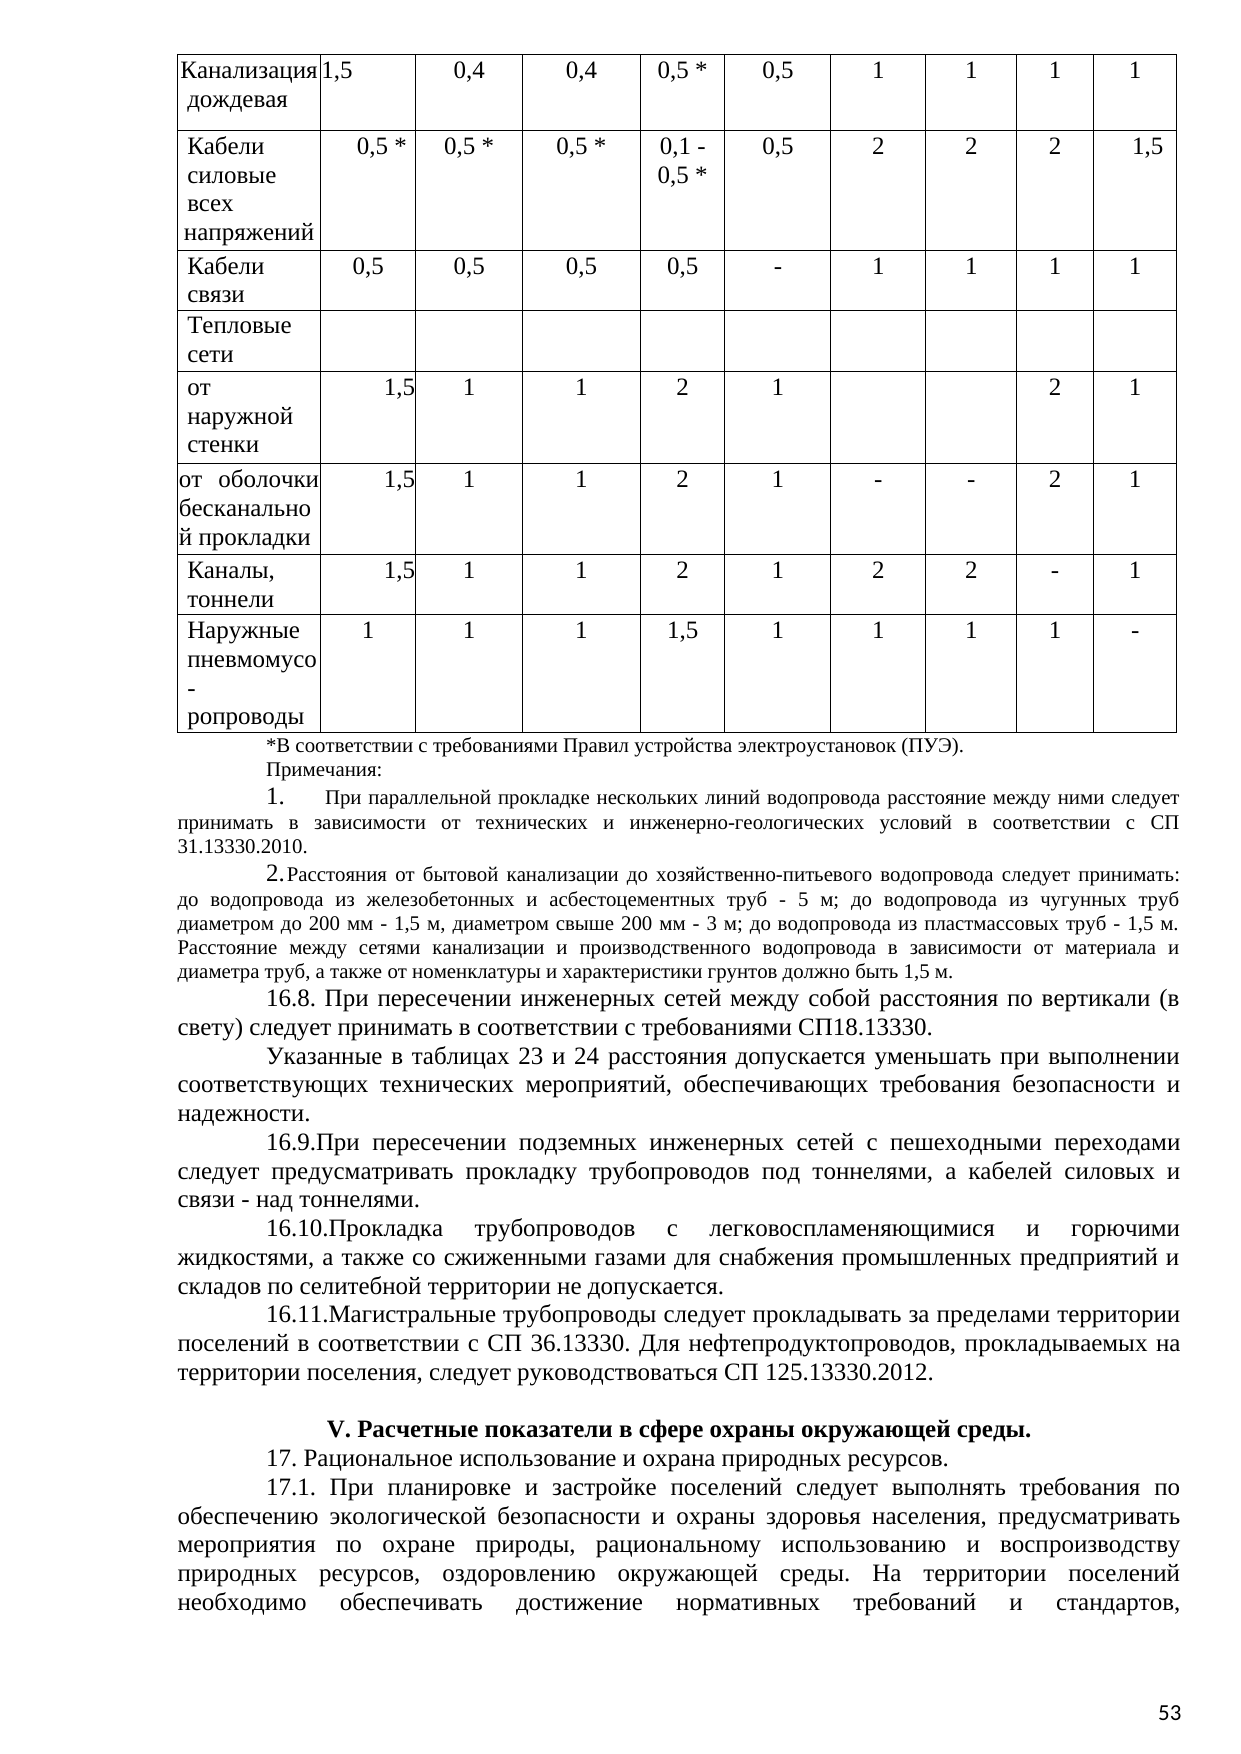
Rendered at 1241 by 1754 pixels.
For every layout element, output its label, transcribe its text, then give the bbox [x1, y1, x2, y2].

text Примечания: [177, 757, 1181, 781]
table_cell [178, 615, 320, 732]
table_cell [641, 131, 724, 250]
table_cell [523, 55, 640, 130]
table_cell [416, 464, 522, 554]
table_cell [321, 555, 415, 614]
text 16.9.При пересечении подземных инженерных сетей с пешеходными переходами следует предусматривать прокладку трубопроводов под тоннелями, а кабелей силовых и связи - над тоннелями. [177, 1127, 1181, 1213]
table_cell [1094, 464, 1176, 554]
list При параллельной прокладке нескольких линий водопровода расстояние между ними следует принимать в зависимости от технических и инженерно-геологических условий в соответствии с СП 31.13330.2010. [177, 781, 1181, 858]
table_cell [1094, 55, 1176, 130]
text 16.10.Прокладка трубопроводов с легковоспламеняющимися и горючими жидкостями, а также со сжиженными газами для снабжения промышленных предприятий и складов по селитебной территории не допускается. [177, 1213, 1181, 1299]
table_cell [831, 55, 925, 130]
text Указанные в таблицах 23 и 24 расстояния допускается уменьшать при выполнении соответствующих технических мероприятий, обеспечивающих требования безопасности и надежности. [177, 1041, 1181, 1127]
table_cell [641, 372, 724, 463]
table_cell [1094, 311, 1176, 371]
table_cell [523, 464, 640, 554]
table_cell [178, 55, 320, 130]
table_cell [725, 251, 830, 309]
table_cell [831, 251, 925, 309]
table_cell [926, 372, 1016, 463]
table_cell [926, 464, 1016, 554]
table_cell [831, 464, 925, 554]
text V. Расчетные показатели в сфере охраны окружающей среды. [177, 1414, 1181, 1443]
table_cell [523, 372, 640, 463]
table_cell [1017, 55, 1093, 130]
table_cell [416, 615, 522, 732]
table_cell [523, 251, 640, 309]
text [177, 1472, 1181, 1616]
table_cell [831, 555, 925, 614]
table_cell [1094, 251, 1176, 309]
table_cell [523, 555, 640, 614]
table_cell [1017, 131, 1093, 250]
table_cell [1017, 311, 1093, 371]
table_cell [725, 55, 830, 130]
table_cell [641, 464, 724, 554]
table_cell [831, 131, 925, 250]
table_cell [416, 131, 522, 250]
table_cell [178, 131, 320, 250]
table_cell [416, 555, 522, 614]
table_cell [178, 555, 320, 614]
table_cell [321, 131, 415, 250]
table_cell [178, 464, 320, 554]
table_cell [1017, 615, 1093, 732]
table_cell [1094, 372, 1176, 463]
text *В соответствии с требованиями Правил устройства электроустановок (ПУЭ). [177, 733, 1181, 757]
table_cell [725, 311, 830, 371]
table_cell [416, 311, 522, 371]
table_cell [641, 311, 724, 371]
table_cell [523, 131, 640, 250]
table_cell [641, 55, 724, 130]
text 16.11.Магистральные трубопроводы следует прокладывать за пределами территории поселений в соответствии с СП 36.13330. Для нефтепродуктопроводов, прокладываемых на территории поселения, следует руководствоваться СП 125.13330.2012. [177, 1299, 1181, 1386]
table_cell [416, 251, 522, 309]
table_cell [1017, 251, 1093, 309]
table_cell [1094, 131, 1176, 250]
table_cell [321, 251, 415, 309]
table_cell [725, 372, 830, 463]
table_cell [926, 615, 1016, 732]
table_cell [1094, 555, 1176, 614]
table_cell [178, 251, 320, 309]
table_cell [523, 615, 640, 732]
text 17. Рациональное использование и охрана природных ресурсов. [177, 1443, 1181, 1472]
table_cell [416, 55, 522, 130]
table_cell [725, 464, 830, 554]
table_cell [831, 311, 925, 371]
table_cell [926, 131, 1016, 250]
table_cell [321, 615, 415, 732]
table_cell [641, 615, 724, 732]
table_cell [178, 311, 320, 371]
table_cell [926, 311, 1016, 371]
text 16.8. При пересечении инженерных сетей между собой расстояния по вертикали (в свету) следует принимать в соответствии с требованиями СП18.13330. [177, 983, 1181, 1041]
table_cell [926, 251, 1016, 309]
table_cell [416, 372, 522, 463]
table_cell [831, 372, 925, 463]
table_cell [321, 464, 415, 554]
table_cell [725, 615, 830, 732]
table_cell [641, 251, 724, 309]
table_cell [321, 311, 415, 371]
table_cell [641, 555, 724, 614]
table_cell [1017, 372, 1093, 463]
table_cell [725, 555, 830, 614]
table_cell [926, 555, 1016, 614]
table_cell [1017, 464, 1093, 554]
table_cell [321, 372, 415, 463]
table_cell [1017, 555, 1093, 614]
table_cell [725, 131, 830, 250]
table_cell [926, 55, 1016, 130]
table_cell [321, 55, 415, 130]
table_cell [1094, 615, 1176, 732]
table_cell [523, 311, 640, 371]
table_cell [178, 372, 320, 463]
list Расстояния от бытовой канализации до хозяйственно-питьевого водопровода следует принимать: до водопровода из железобетонных и асбестоцементных труб - 5 м; до водопровода из чугунных труб диаметром до 200 мм - 1,5 м, диаметром свыше 200 мм - 3 м; до водопровода из пластмассовых труб - 1,5 м. Расстояние между сетями канализации и производственного водопровода в зависимости от материала и диаметра труб, а также от номенклатуры и характеристики грунтов должно быть 1,5 м. [177, 858, 1181, 983]
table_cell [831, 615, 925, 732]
